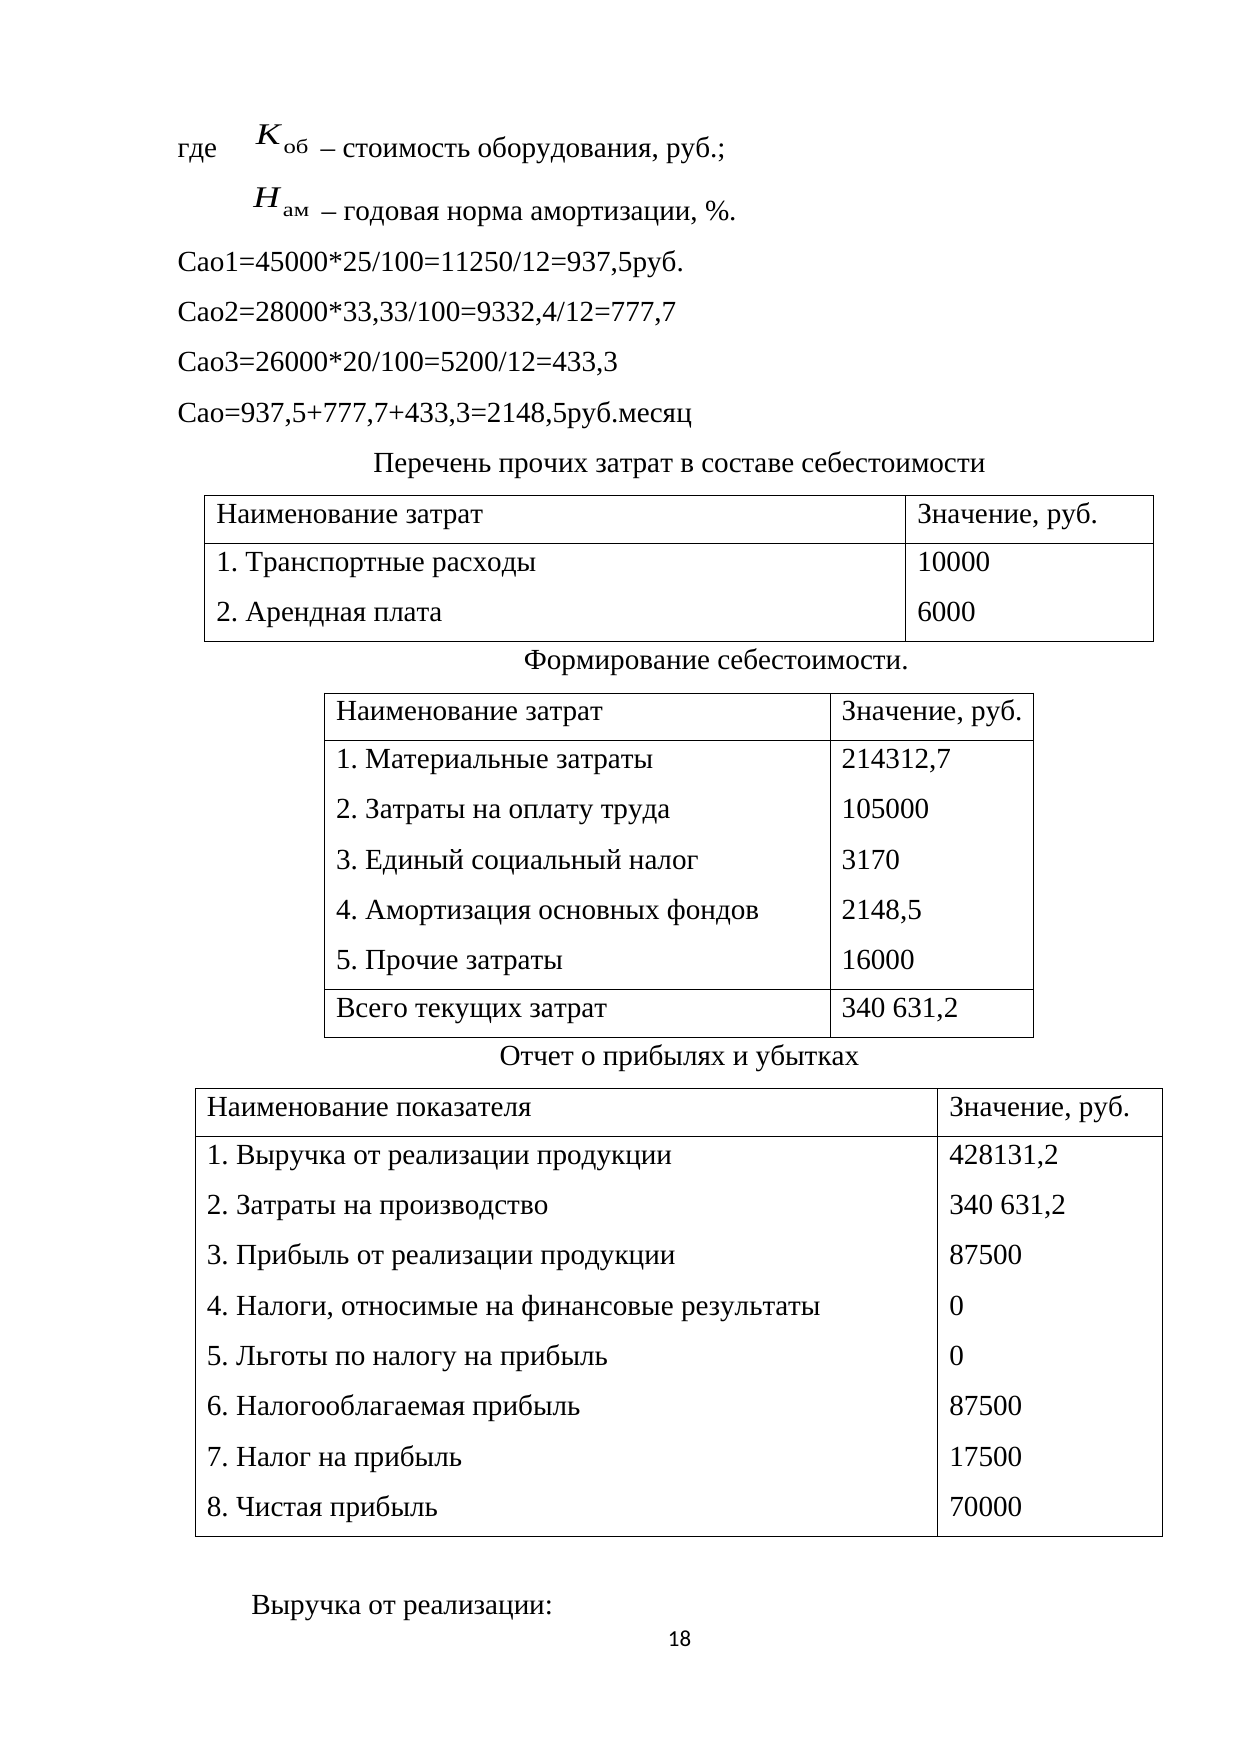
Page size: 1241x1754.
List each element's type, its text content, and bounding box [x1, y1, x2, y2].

table_header Наименование показателя [196, 1089, 937, 1136]
text – годовая норма амортизации, %. [177, 181, 1181, 227]
table_header Наименование затрат [205, 496, 905, 543]
table_header Значение, руб. [831, 694, 1033, 740]
table_cell 1. Материальные затраты 2. Затраты на оплату труда 3. Единый социальный налог 4. Амортизация основных фондов 5. Прочие затраты [325, 741, 830, 989]
text Перечень прочих затрат в составе себестоимости [177, 445, 1181, 478]
text Формирование себестоимости. [177, 642, 1181, 676]
text Сао3=26000*20/100=5200/12=433,3 [177, 344, 1181, 378]
text Выручка от реализации: [177, 1587, 1181, 1621]
table_cell 1. Выручка от реализации продукции 2. Затраты на производство 3. Прибыль от реализации продукции 4. Налоги, относимые на финансовые результаты 5. Льготы по налогу на прибыль 6. Налогооблагаемая прибыль 7. Налог на прибыль 8. Чистая прибыль [196, 1137, 937, 1536]
text Отчет о прибылях и убытках [177, 1038, 1181, 1071]
text где – стоимость оборудования, руб.; [177, 118, 1181, 164]
table_cell 1. Транспортные расходы 2. Арендная плата [205, 544, 905, 641]
table_header Наименование затрат [325, 694, 830, 740]
table_cell 214312,7 105000 3170 2148,5 16000 [831, 741, 1033, 989]
table_header Значение, руб. [906, 496, 1153, 543]
table_cell 10000 6000 [906, 544, 1153, 641]
text Сао1=45000*25/100=11250/12=937,5руб. [177, 244, 1181, 277]
text Сао=937,5+777,7+433,3=2148,5руб.месяц [177, 395, 1181, 428]
table_cell 340 631,2 [831, 990, 1033, 1037]
text Сао2=28000*33,33/100=9332,4/12=777,7 [177, 294, 1181, 328]
table_cell Всего текущих затрат [325, 990, 830, 1037]
table_cell 428131,2 340 631,2 87500 0 0 87500 17500 70000 [938, 1137, 1162, 1536]
table_header Значение, руб. [938, 1089, 1162, 1136]
